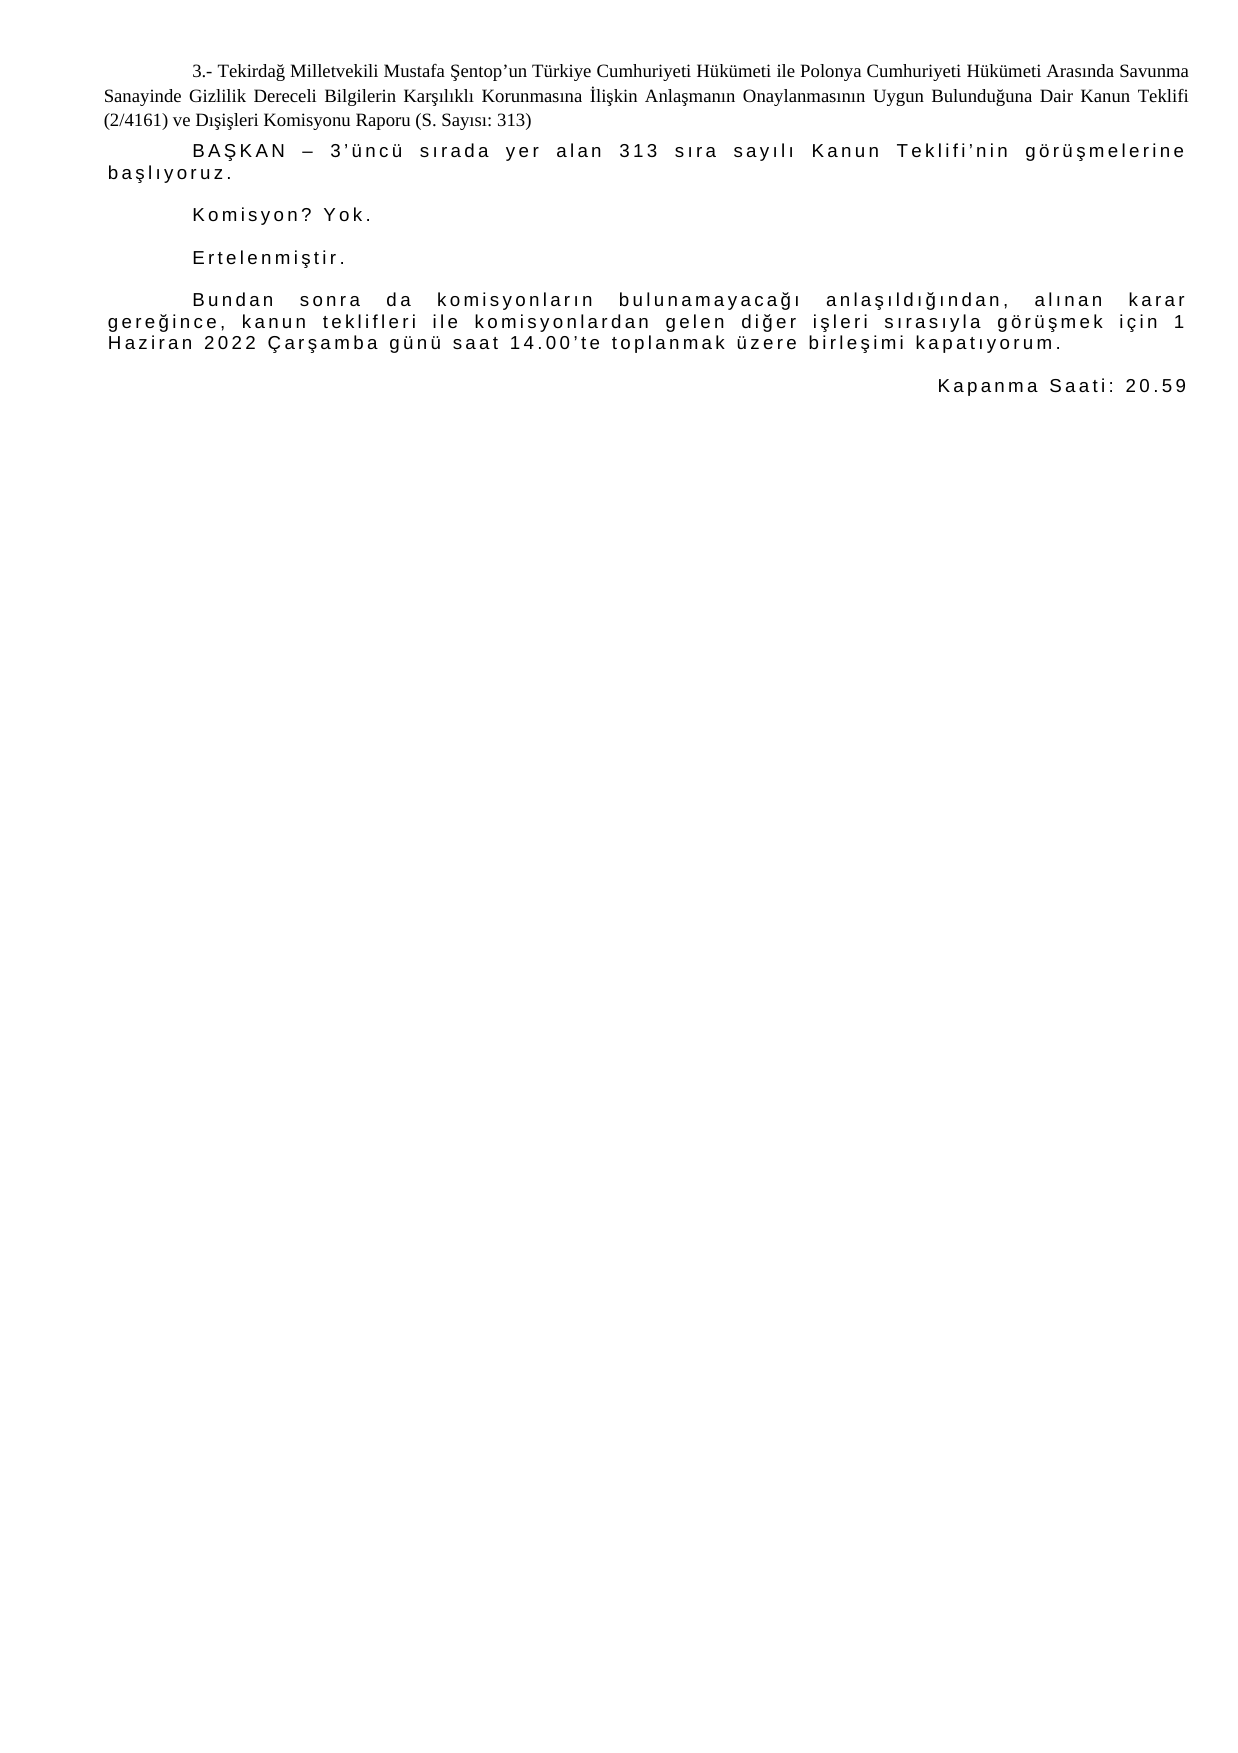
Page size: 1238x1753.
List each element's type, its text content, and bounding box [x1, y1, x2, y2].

text Komisyon? Yok. [108, 204, 1186, 226]
text Ertelenmiştir. [108, 247, 1186, 268]
text Kapanma Saati: 20.59 [103, 374, 1186, 396]
text Bundan sonra da komisyonların bulunamayacağı anlaşıldığından, alınan karar gereğince, kanun teklifleri ile komisyonlardan gelen diğer işleri sırasıyla görüşmek için 1 Haziran 2022 Çarşamba günü saat 14.00’te toplanmak üzere birleşimi kapatıyorum. [108, 289, 1186, 354]
text BAŞKAN – 3’üncü sırada yer alan 313 sıra sayılı Kanun Teklifi’nin görüşmelerine başlıyoruz. [108, 140, 1186, 183]
text 3.- Tekirdağ Milletvekili Mustafa Şentop’un Türkiye Cumhuriyeti Hükümeti ile Polonya Cumhuriyeti Hükümeti Arasında Savunma Sanayinde Gizlilik Dereceli Bilgilerin Karşılıklı Korunmasına İlişkin Anlaşmanın Onaylanmasının Uygun Bulunduğuna Dair Kanun Teklifi (2/4161) ve Dışişleri Komisyonu Raporu (S. Sayısı: 313) [103, 60, 1190, 131]
